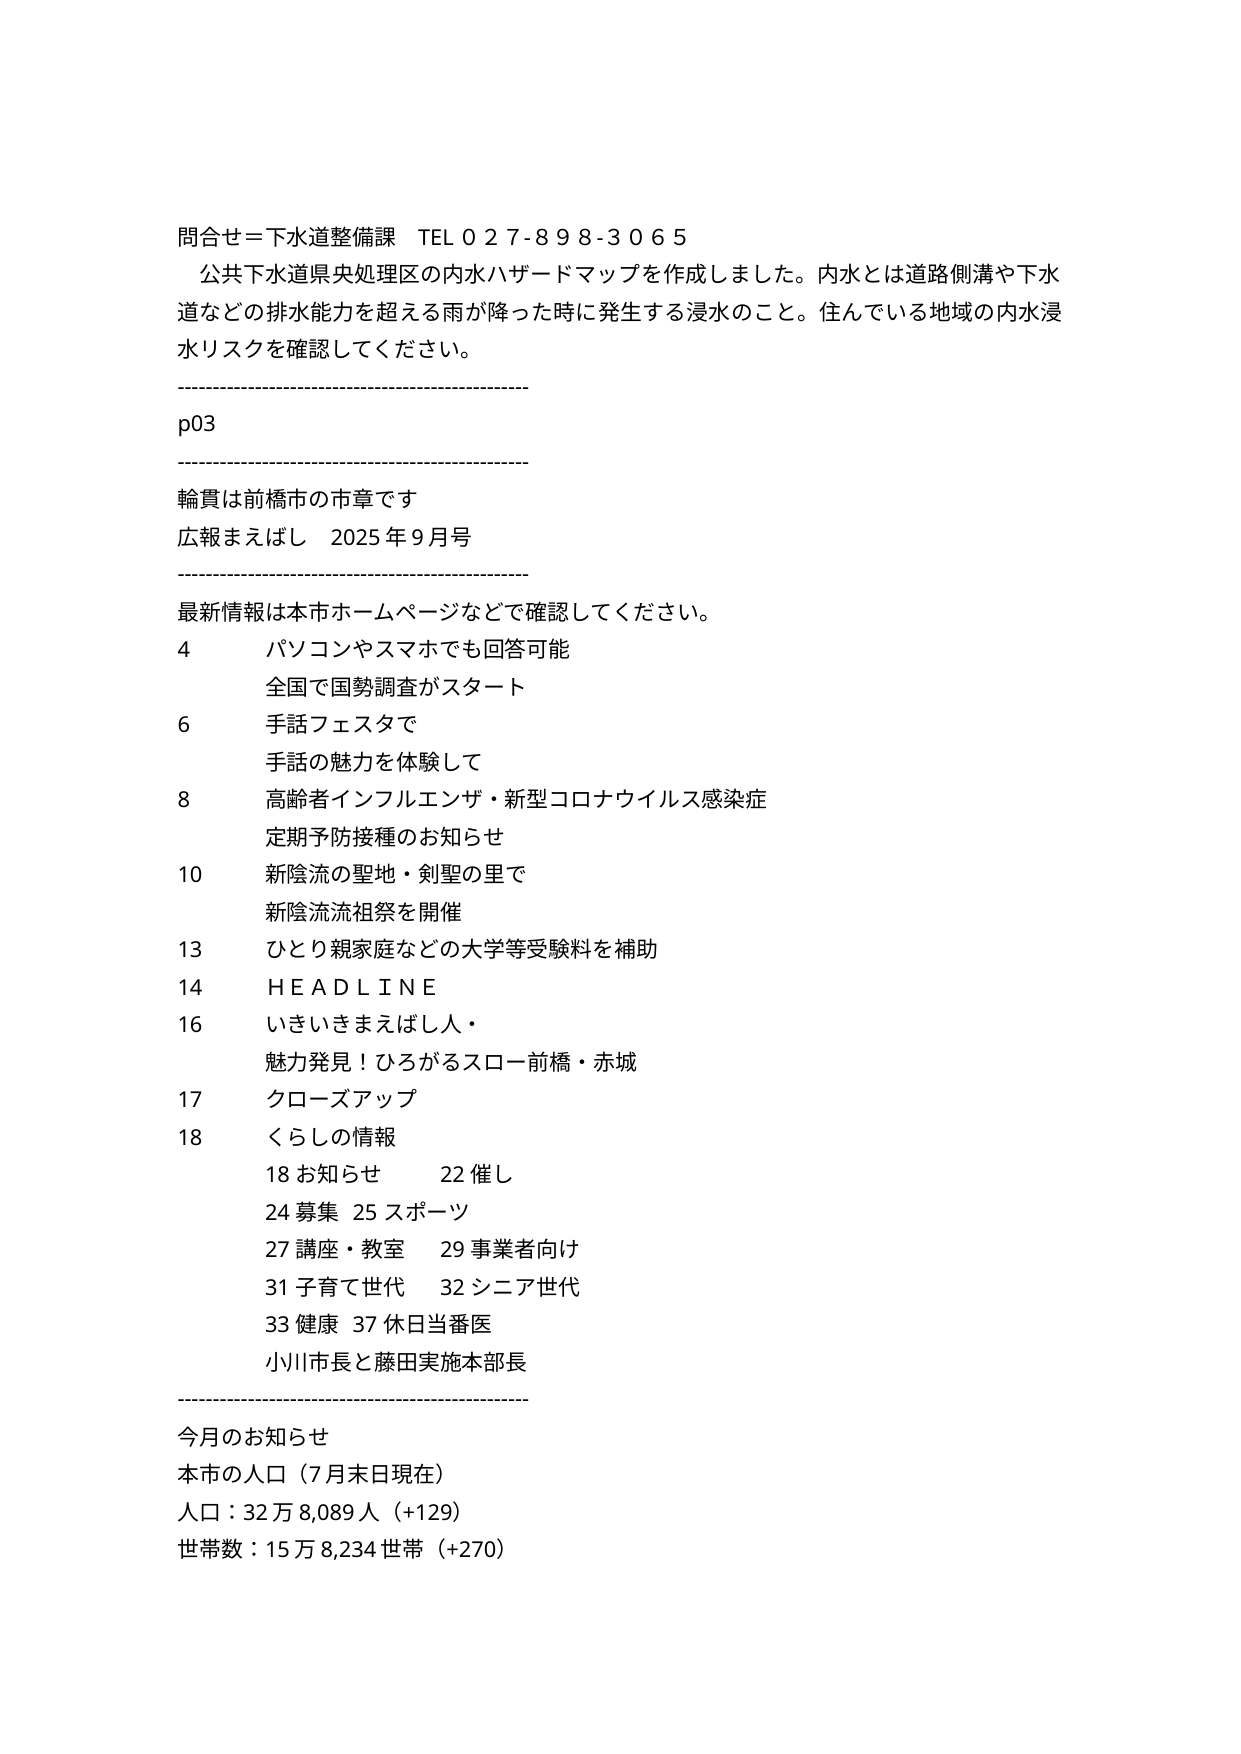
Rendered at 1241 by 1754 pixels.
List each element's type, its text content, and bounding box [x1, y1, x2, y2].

text 18 くらしの情報 [177, 1117, 1063, 1154]
text 4 パソコンやスマホでも回答可能 [177, 629, 1063, 667]
text 10 新陰流の聖地・剣聖の里で [177, 854, 1063, 892]
text 8 高齢者インフルエンザ・新型コロナウイルス感染症 [177, 779, 1063, 817]
text 手話の魅力を体験して [177, 742, 1063, 779]
text p03 [177, 404, 1063, 442]
text 魅力発見！ひろがるスロー前橋・赤城 [177, 1042, 1063, 1079]
text 公共下水道県央処理区の内水ハザードマップを作成しました。内水とは道路側溝や下水道などの排水能力を超える雨が降った時に発生する浸水のこと。住んでいる地域の内水浸水リスクを確認してください。 [177, 254, 1063, 367]
text 17 クローズアップ [177, 1079, 1063, 1117]
text 小川市長と藤田実施本部長 [177, 1342, 1063, 1379]
text 最新情報は本市ホームページなどで確認してください。 [177, 592, 1063, 629]
text 本市の人口（7月末日現在） [177, 1454, 1063, 1492]
text 33 健康 37 休日当番医 [177, 1304, 1063, 1342]
text 24 募集 25 スポーツ [177, 1192, 1063, 1229]
text 新陰流流祖祭を開催 [177, 892, 1063, 929]
text 人口：32万8,089人（+129） [177, 1492, 1063, 1529]
text 全国で国勢調査がスタート [177, 667, 1063, 704]
text 今月のお知らせ [177, 1417, 1063, 1454]
text 18 お知らせ 22 催し [177, 1154, 1063, 1192]
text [177, 367, 1063, 404]
text 6 手話フェスタで [177, 704, 1063, 742]
text -------------------------------------------------- [177, 554, 1063, 592]
text 問合せ＝下水道整備課 TEL０２７-８９８-３０６５ [177, 217, 1063, 254]
text 14 ＨＥＡＤＬＩＮＥ [177, 967, 1063, 1004]
text 広報まえばし 2025年9月号 [177, 517, 1063, 554]
text 31 子育て世代 32 シニア世代 [177, 1267, 1063, 1304]
text 27 講座・教室 29 事業者向け [177, 1229, 1063, 1267]
text 輪貫は前橋市の市章です [177, 479, 1063, 517]
text 世帯数：15万8,234世帯（+270） [177, 1529, 1063, 1567]
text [177, 1379, 1063, 1417]
text -------------------------------------------------- [177, 442, 1063, 479]
text 16 いきいきまえばし人・ [177, 1004, 1063, 1042]
text 定期予防接種のお知らせ [177, 817, 1063, 854]
text 13 ひとり親家庭などの大学等受験料を補助 [177, 929, 1063, 967]
